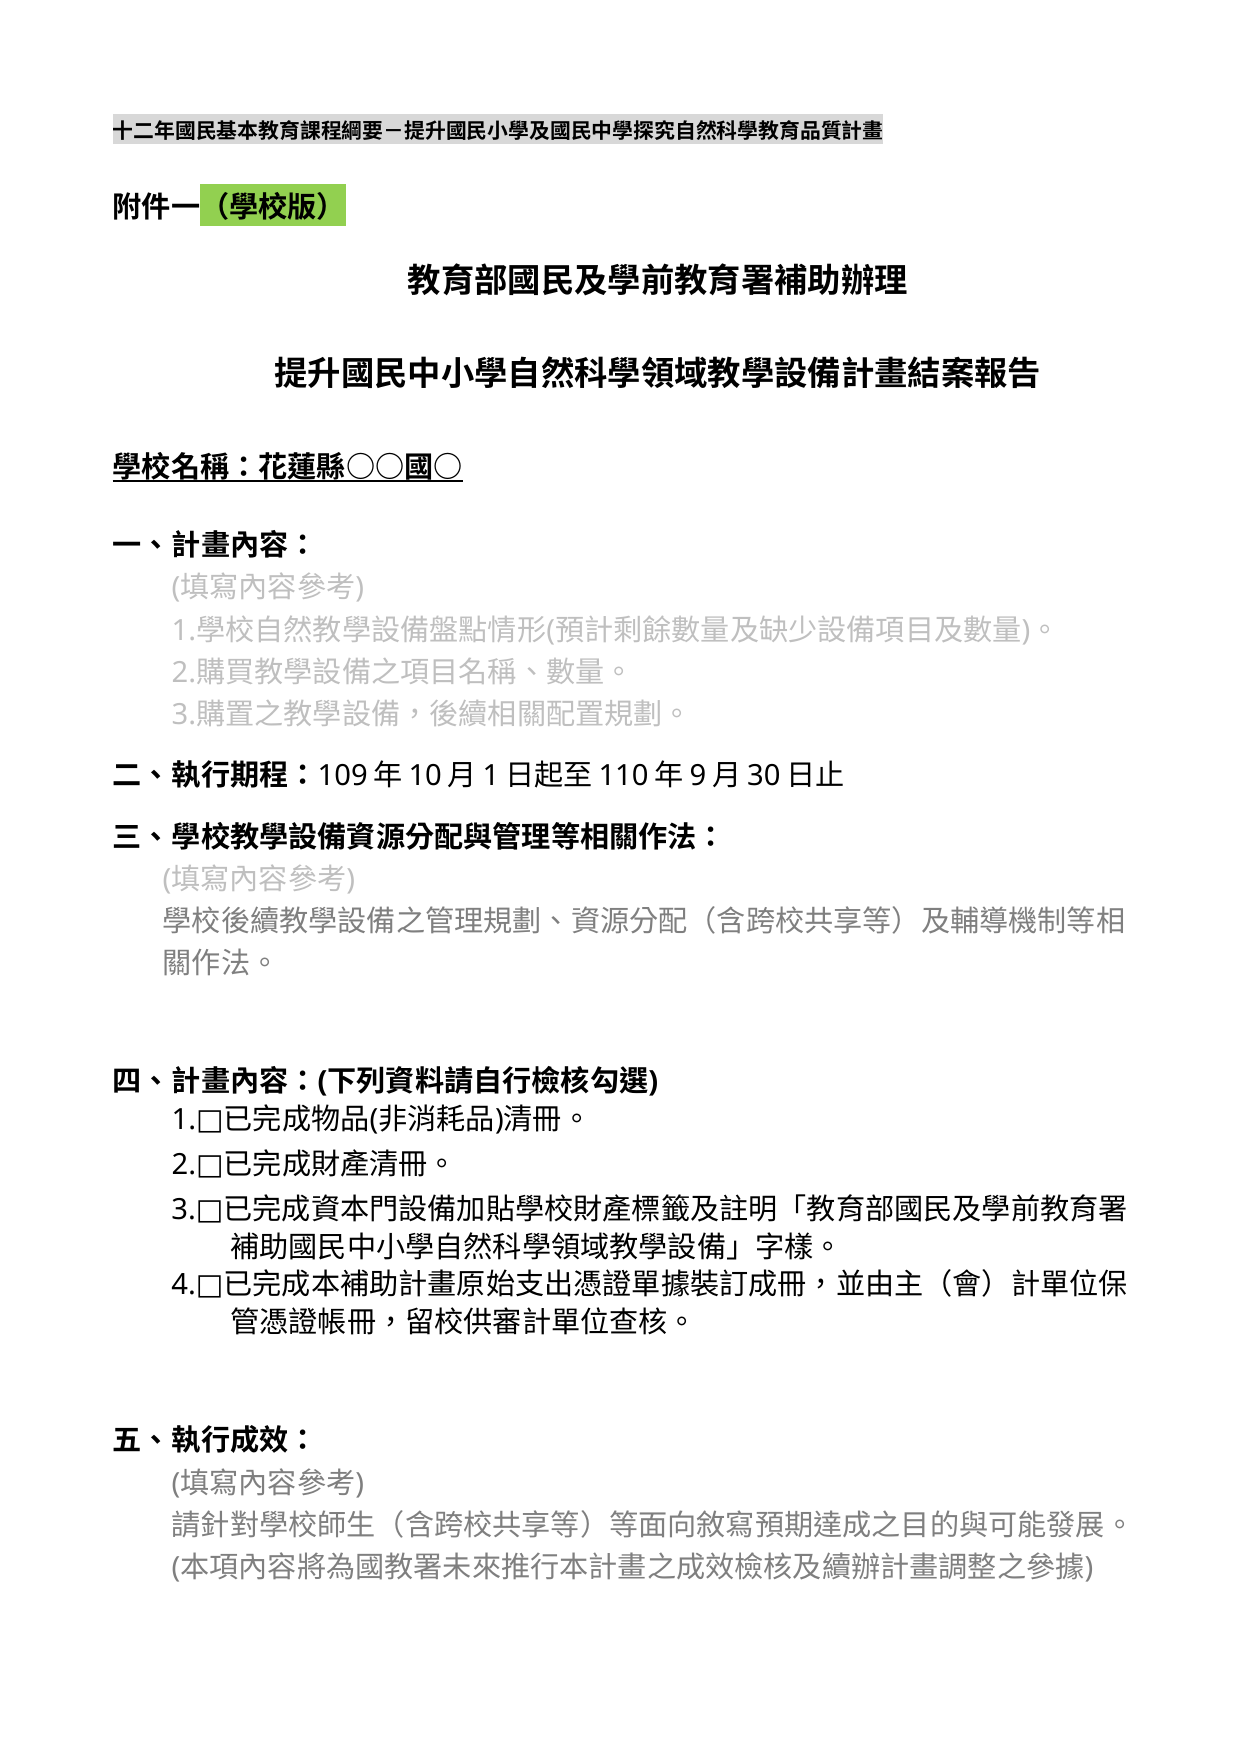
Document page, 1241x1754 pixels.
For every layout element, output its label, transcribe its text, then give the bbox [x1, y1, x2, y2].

list 學校名稱：花蓮縣○○國○ [112, 428, 1128, 503]
text 4.□已完成本補助計畫原始支出憑證單據裝訂成冊，並由主（會）計單位保管憑證帳冊，留校供審計單位查核。 [171, 1265, 1128, 1340]
text 2.□已完成財產清冊。 [171, 1145, 1128, 1182]
text 3.購置之教學設備，後續相關配置規劃。 [171, 691, 1128, 733]
text 2.購買教學設備之項目名稱、數量。 [171, 648, 1128, 691]
list 計畫內容：(下列資料請自行檢核勾選) [112, 1057, 1128, 1100]
list 學校教學設備資源分配與管理等相關作法： [112, 813, 1128, 855]
list 計畫內容： [112, 521, 1128, 564]
list 教育部國民及學前教育署補助辦理 [187, 240, 1128, 315]
list 執行成效： [112, 1417, 1128, 1459]
list 提升國民中小學自然科學領域教學設備計畫結案報告 [187, 334, 1128, 409]
list 學校後續教學設備之管理規劃、資源分配（含跨校共享等）及輔導機制等相關作法。 [162, 898, 1128, 982]
text 3.□已完成資本門設備加貼學校財產標籤及註明「教育部國民及學前教育署補助國民中小學自然科學領域教學設備」字樣。 [171, 1190, 1128, 1265]
text 1.學校自然教學設備盤點情形(預計剩餘數量及缺少設備項目及數量)。 [171, 606, 1128, 648]
text (填寫內容參考) [171, 564, 1128, 606]
list 執行期程：109年10月1日起至110年9月30日止 [112, 752, 1128, 794]
list (填寫內容參考) [162, 855, 1128, 898]
text 1.□已完成物品(非消耗品)清冊。 [171, 1100, 1128, 1137]
text (填寫內容參考) 請針對學校師生（含跨校共享等）等面向敘寫預期達成之目的與可能發展。(本項內容將為國教署未來推行本計畫之成效檢核及續辦計畫調整之參據) [171, 1459, 1128, 1586]
